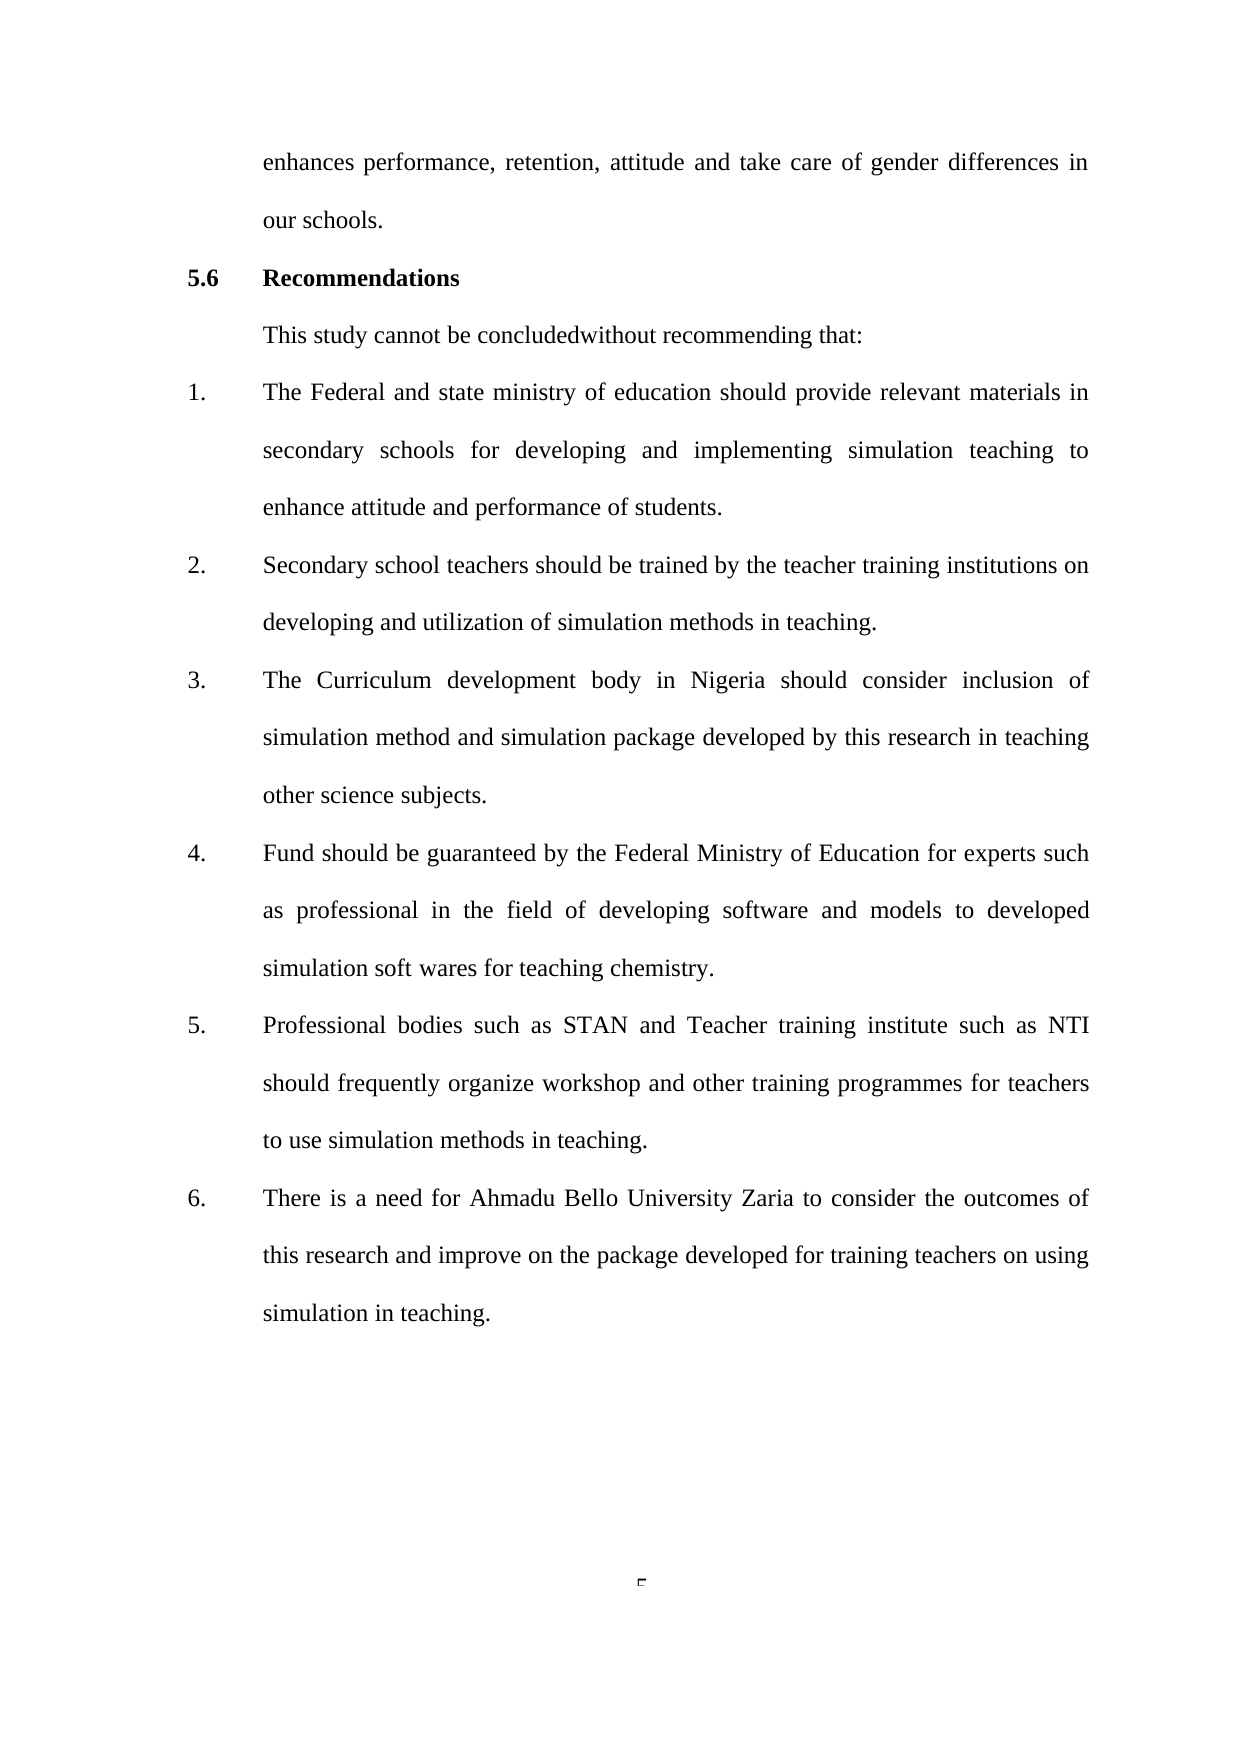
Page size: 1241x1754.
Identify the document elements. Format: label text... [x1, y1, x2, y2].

subtitle Recommendations [187, 263, 1134, 292]
list There is a need for Ahmadu Bello University Zaria to consider the outcomes of this research and improve on the package developed for training teachers on using simulation in teaching. [187, 1183, 1090, 1326]
text enhances performance, retention, attitude and take care of gender differences in our schools. [263, 147, 1090, 233]
list The Curriculum development body in Nigeria should consider inclusion of simulation method and simulation package developed by this research in teaching other science subjects. [187, 665, 1090, 809]
list The Federal and state ministry of education should provide relevant materials in secondary schools for developing and implementing simulation teaching to enhance attitude and performance of students. [187, 377, 1089, 521]
text This study cannot be concludedwithout recommending that: [263, 320, 1134, 349]
list Professional bodies such as STAN and Teacher training institute such as NTI should frequently organize workshop and other training programmes for teachers to use simulation methods in teaching. [187, 1010, 1090, 1154]
list Secondary school teachers should be trained by the teacher training institutions on developing and utilization of simulation methods in teaching. [187, 550, 1091, 636]
list Fund should be guaranteed by the Federal Ministry of Education for experts such as professional in the field of developing software and models to developed simulation soft wares for teaching chemistry. [187, 838, 1090, 981]
